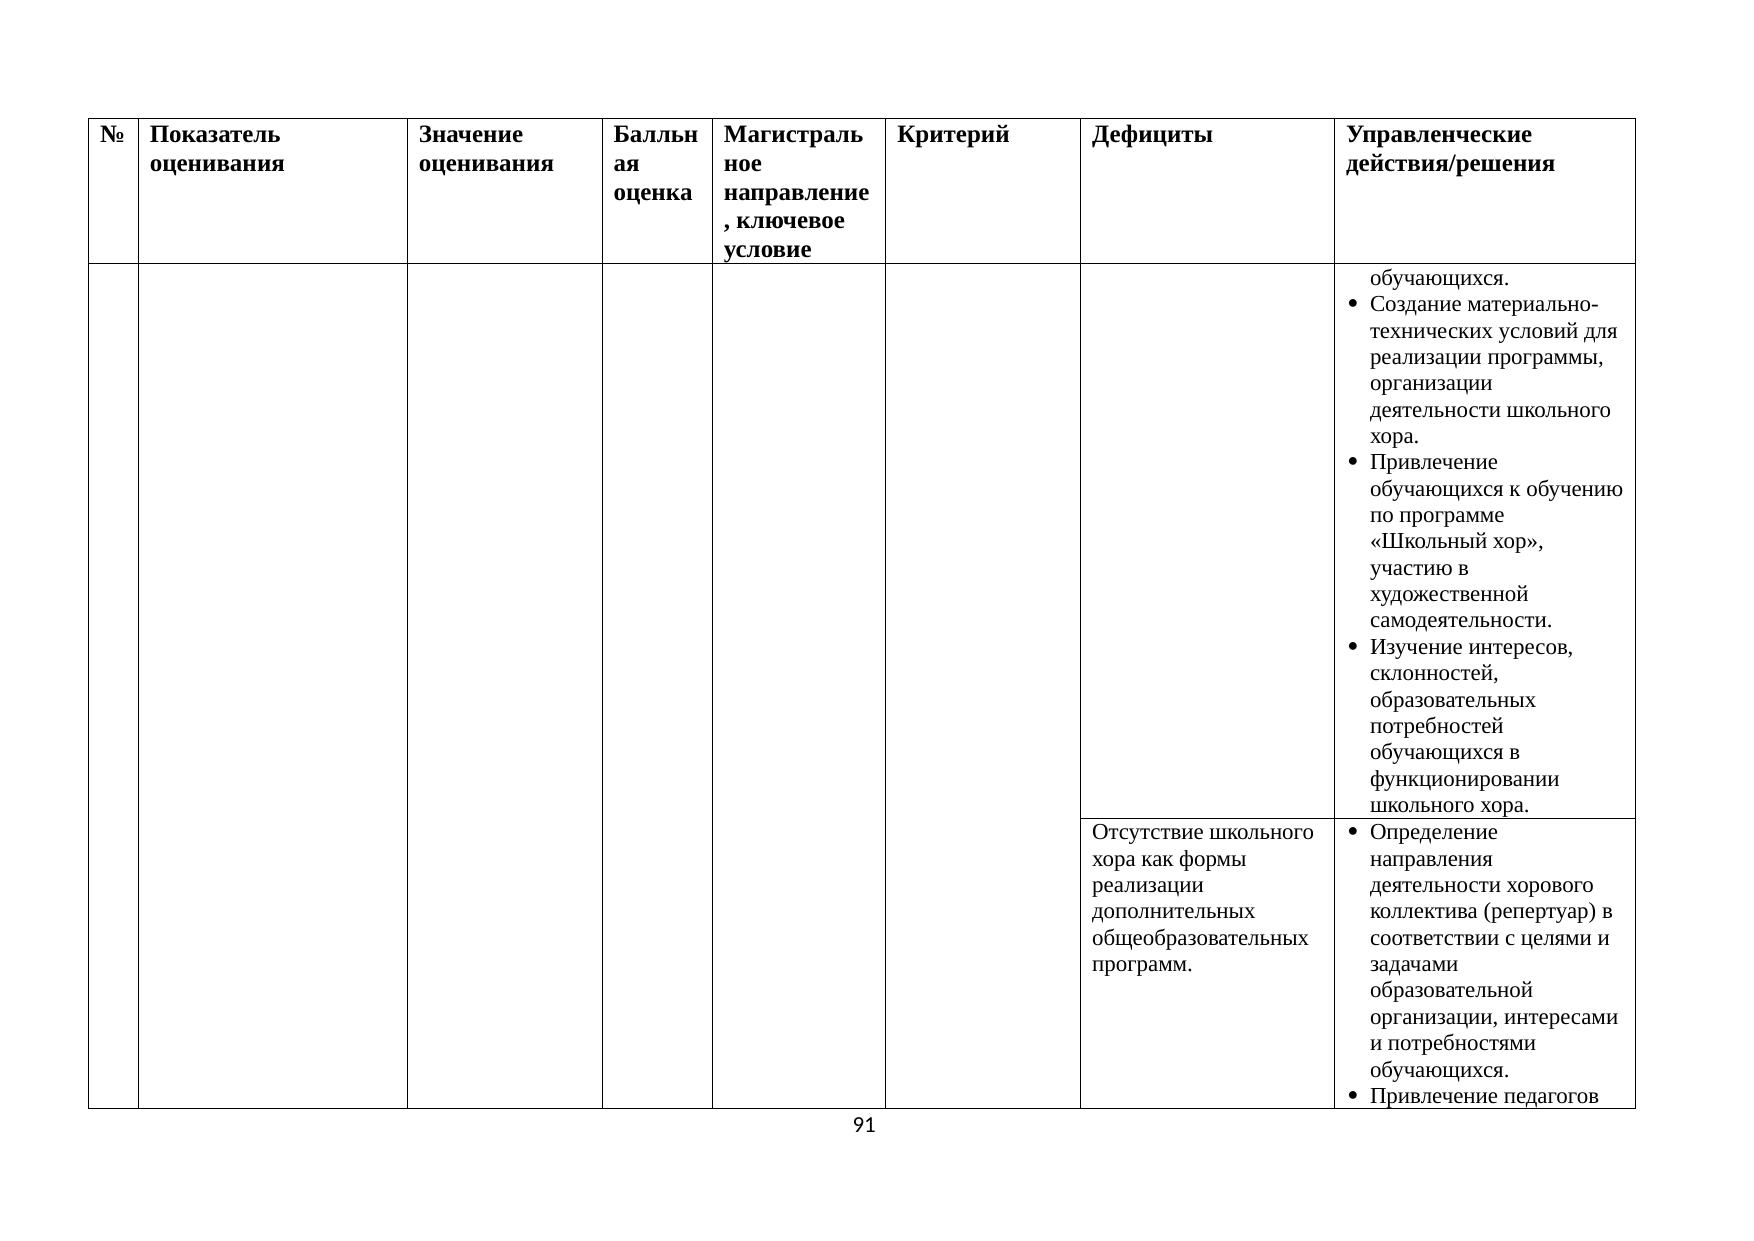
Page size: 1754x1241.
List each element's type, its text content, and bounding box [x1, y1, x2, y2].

table_header Показатель оценивания [139, 119, 407, 263]
table_header Балльная оценка [603, 119, 712, 263]
table_header № [89, 119, 138, 263]
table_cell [1335, 264, 1635, 817]
table_header Значение оценивания [408, 119, 602, 263]
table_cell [1081, 819, 1334, 1108]
table_header Дефициты [1081, 119, 1334, 263]
table_header Критерий [886, 119, 1080, 263]
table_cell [1335, 819, 1635, 1108]
table_header Управленческие действия/решения [1335, 119, 1635, 263]
table_header Магистральное направление, ключевое условие [713, 119, 885, 263]
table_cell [1081, 264, 1334, 817]
